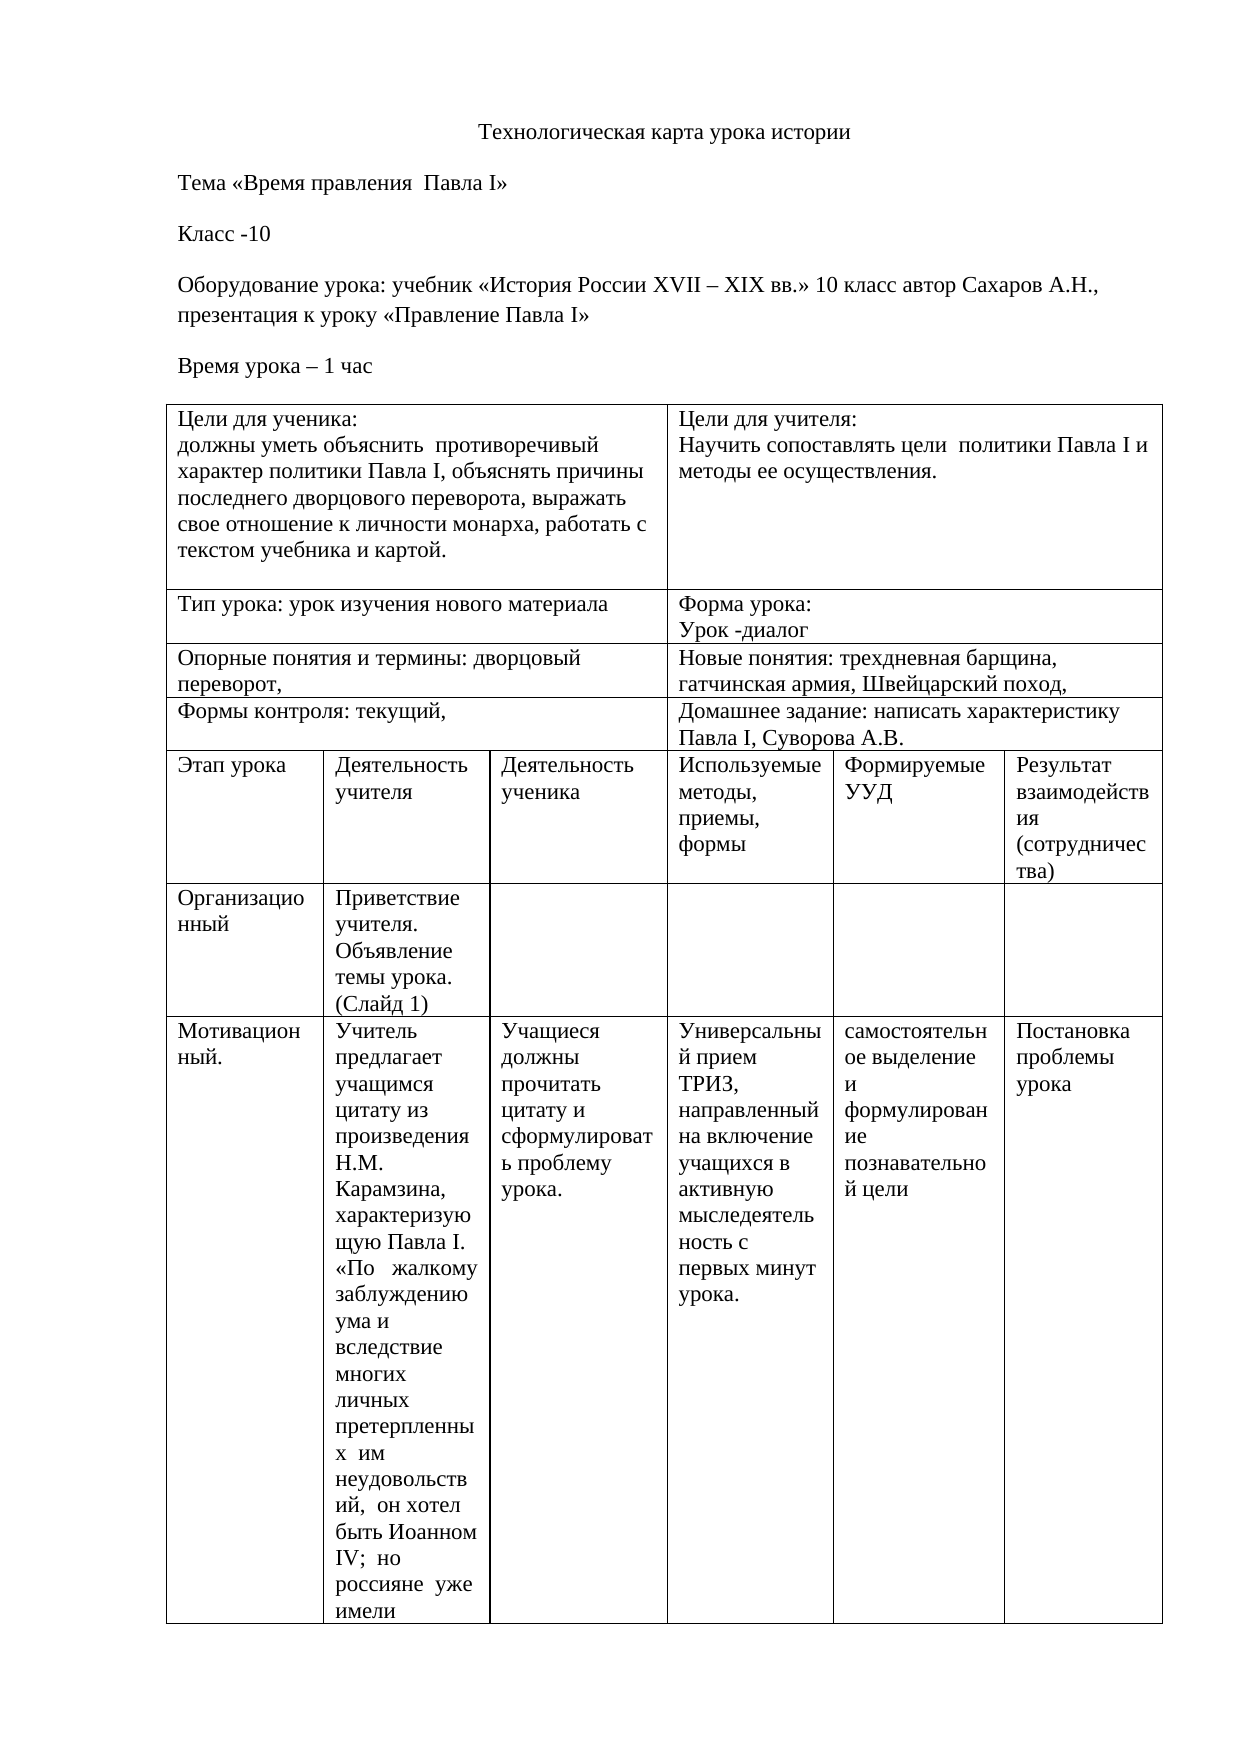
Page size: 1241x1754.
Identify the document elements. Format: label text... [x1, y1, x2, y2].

table_cell Деятельность учителя [324, 751, 489, 883]
table_cell Результат взаимодействия (сотрудничества) [1005, 751, 1162, 883]
table_cell Организационный [167, 884, 323, 1016]
table_cell Приветствие учителя. Объявление темы урока. (Слайд 1) [324, 884, 489, 1016]
text Класс -10 [177, 220, 1152, 247]
table_header Цели для учителя: Научить сопоставлять цели политики Павла I и методы ее осуществления. [668, 405, 1162, 589]
table_cell Деятельность ученика [491, 751, 667, 883]
text Оборудование урока: учебник «История России XVII – XIX вв.» 10 класс автор Сахаров А.Н., презентация к уроку «Правление Павла I» [177, 271, 1152, 328]
table_cell Тип урока: урок изучения нового материала [167, 590, 667, 643]
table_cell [324, 1017, 489, 1623]
table_cell Форма урока: Урок -диалог [668, 590, 1162, 643]
table_cell Этап урока [167, 751, 323, 883]
table_cell Используемые методы, приемы, формы [668, 751, 833, 883]
table_cell [834, 884, 1004, 1016]
table_cell [1005, 884, 1162, 1016]
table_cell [491, 1017, 667, 1623]
table_cell Формы контроля: текущий, [167, 698, 667, 750]
table_cell [668, 884, 833, 1016]
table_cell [834, 1017, 1004, 1623]
text Время урока – 1 час [177, 352, 1152, 379]
table_cell Формируемые УУД [834, 751, 1004, 883]
table_cell Мотивационный. [167, 1017, 323, 1623]
text Тема «Время правления Павла I» [177, 169, 1152, 196]
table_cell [1005, 1017, 1162, 1623]
table_header Цели для ученика: должны уметь объяснить противоречивый характер политики Павла I, объяснять причины последнего дворцового переворота, выражать свое отношение к личности монарха, работать с текстом учебника и картой. [167, 405, 667, 589]
table_cell Домашнее задание: написать характеристику Павла I, Суворова А.В. [668, 698, 1162, 750]
text Технологическая карта урока истории [177, 118, 1152, 144]
table_cell Новые понятия: трехдневная барщина, гатчинская армия, Швейцарский поход, [668, 644, 1162, 697]
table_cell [668, 1017, 833, 1623]
table_cell Опорные понятия и термины: дворцовый переворот, [167, 644, 667, 697]
table_cell [491, 884, 667, 1016]
